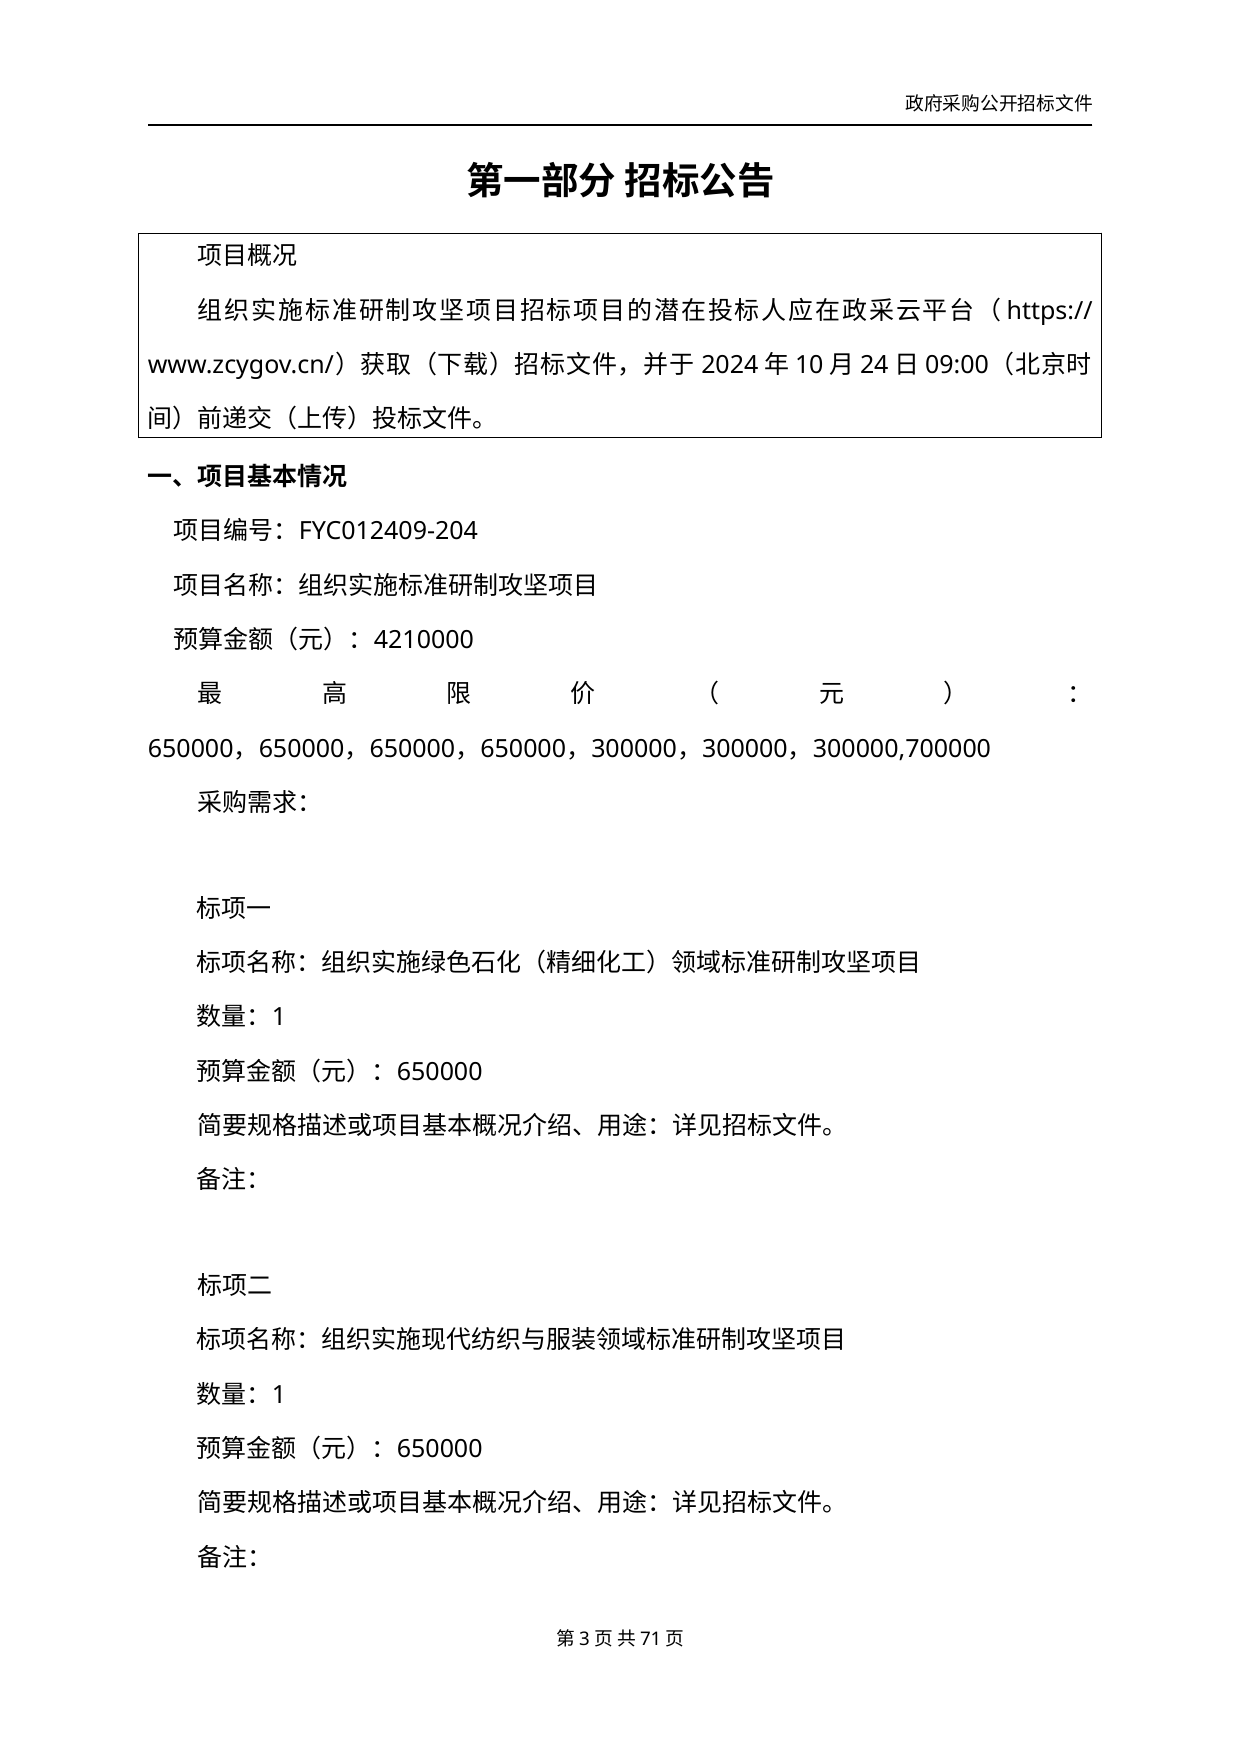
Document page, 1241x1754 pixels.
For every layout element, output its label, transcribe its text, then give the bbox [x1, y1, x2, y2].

text 预算金额（元）：4210000 [148, 619, 1092, 656]
text 项目编号：FYC012409-204 [148, 511, 1092, 547]
text 简要规格描述或项目基本概况介绍、用途：详见招标文件。 [148, 1106, 1092, 1142]
text 数量：1 [148, 1374, 1092, 1410]
text 项目名称：组织实施标准研制攻坚项目 [148, 565, 1092, 601]
text 预算金额（元）：650000 [148, 1051, 1092, 1087]
text 第一部分 招标公告 [148, 151, 1092, 206]
text 标项二 [148, 1265, 1092, 1302]
text 预算金额（元）：650000 [148, 1428, 1092, 1465]
text 备注： [148, 1537, 1092, 1573]
text 一、项目基本情况 [148, 456, 1092, 493]
text 数量：1 [148, 997, 1092, 1033]
text 简要规格描述或项目基本概况介绍、用途：详见招标文件。 [148, 1483, 1092, 1519]
text 组织实施标准研制攻坚项目招标项目的潜在投标人应在政采云平台（https://www.zcygov.cn/）获取（下载）招标文件，并于2024年10月24日09:00（北京时间）前递交（上传）投标文件。 [139, 287, 1101, 437]
text 标项名称：组织实施绿色石化（精细化工）领域标准研制攻坚项目 [148, 942, 1092, 979]
text 项目概况 [139, 234, 1101, 272]
text 标项一 [148, 888, 1092, 924]
text 标项名称：组织实施现代纺织与服装领域标准研制攻坚项目 [148, 1320, 1092, 1356]
text 采购需求： [148, 783, 1092, 819]
text 最高限价（元）：650000，650000，650000，650000，300000，300000，300000,700000 [148, 674, 1092, 764]
text 备注： [148, 1160, 1092, 1196]
